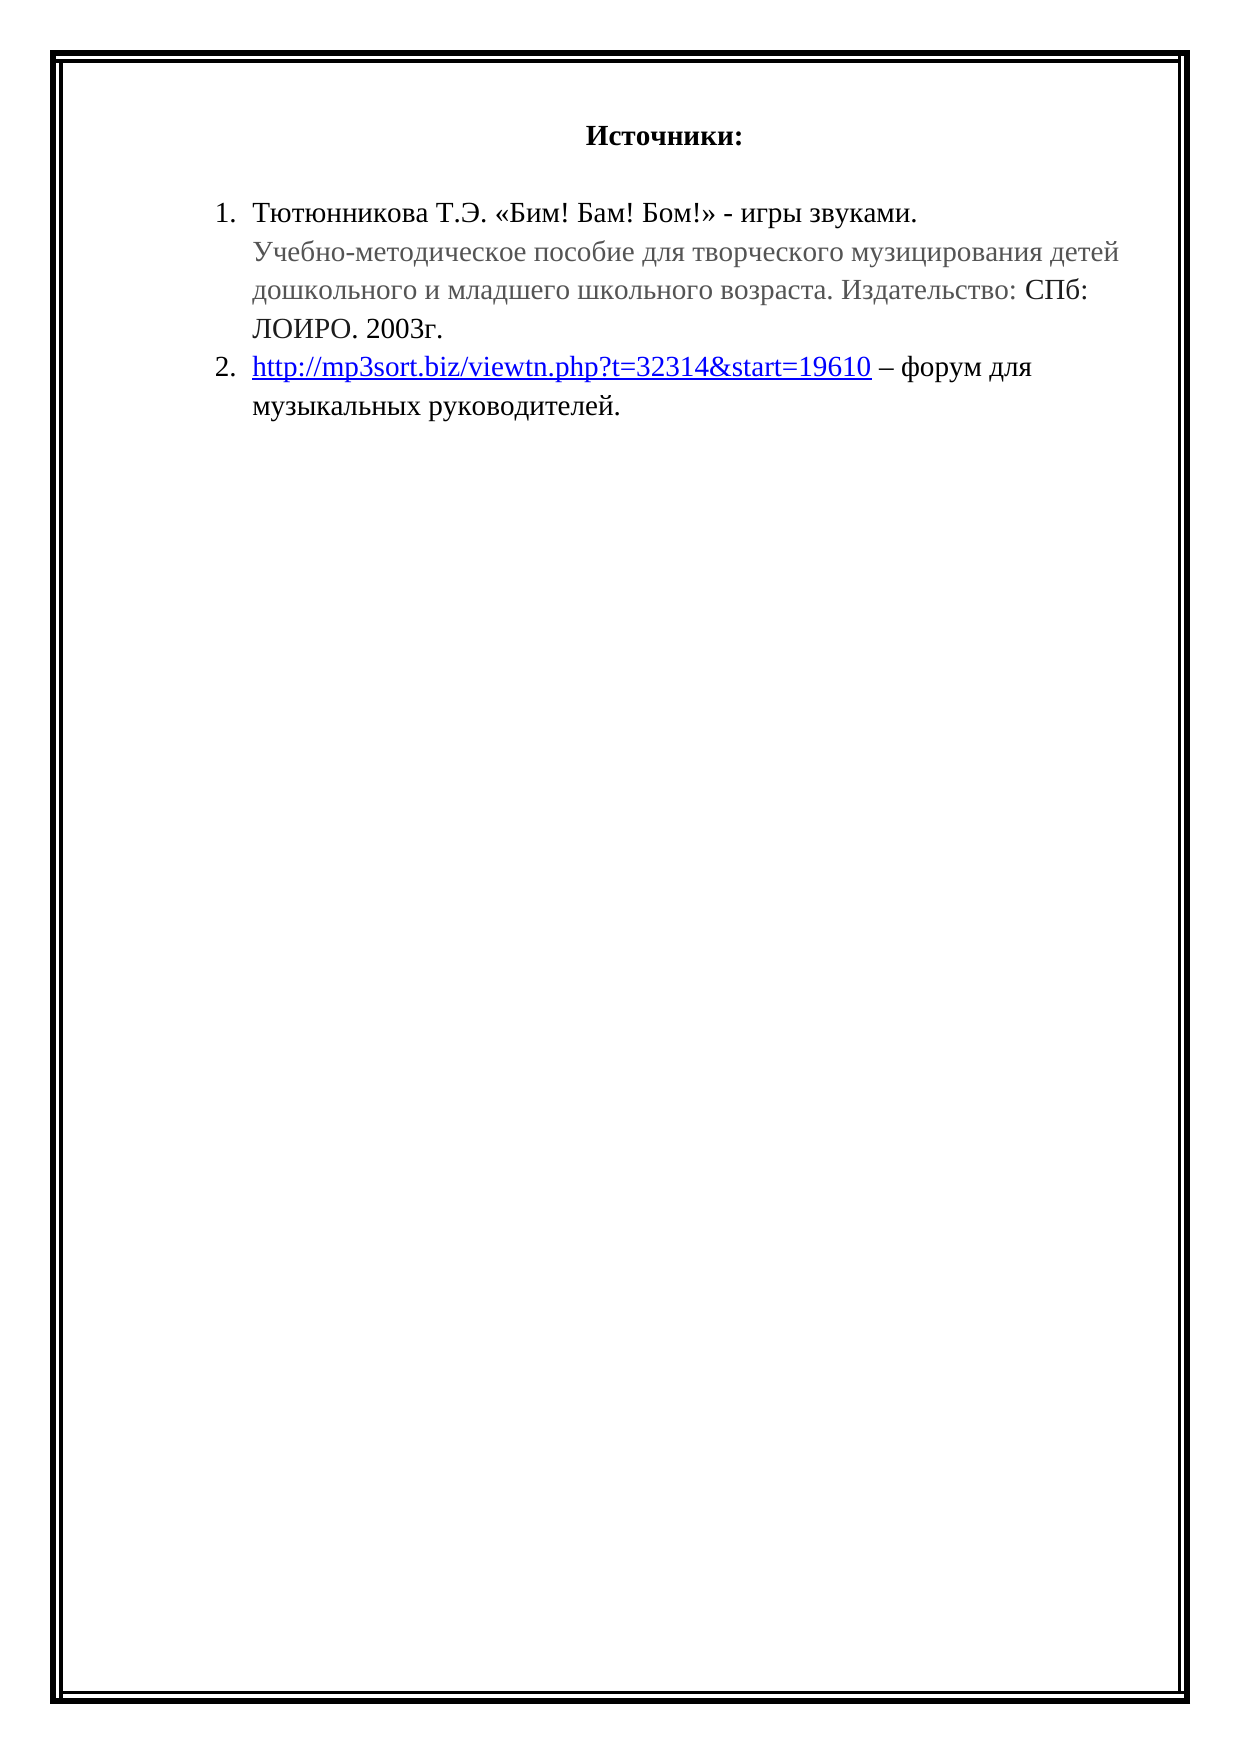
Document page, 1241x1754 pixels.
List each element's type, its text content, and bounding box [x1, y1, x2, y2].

list Тютюнникова Т.Э. «Бим! Бам! Бом!» - игры звуками. [214, 195, 1152, 229]
text Источники: [177, 118, 1152, 152]
list Учебно-методическое пособие для творческого музицирования детей дошкольного и младшего школьного возраста. Издательство: СПб: ЛОИРО. 2003г. [252, 234, 1152, 344]
list http://mp3sort.biz/viewtn.php?t=32314&start=19610 – форум для музыкальных руководителей. [214, 349, 1152, 453]
